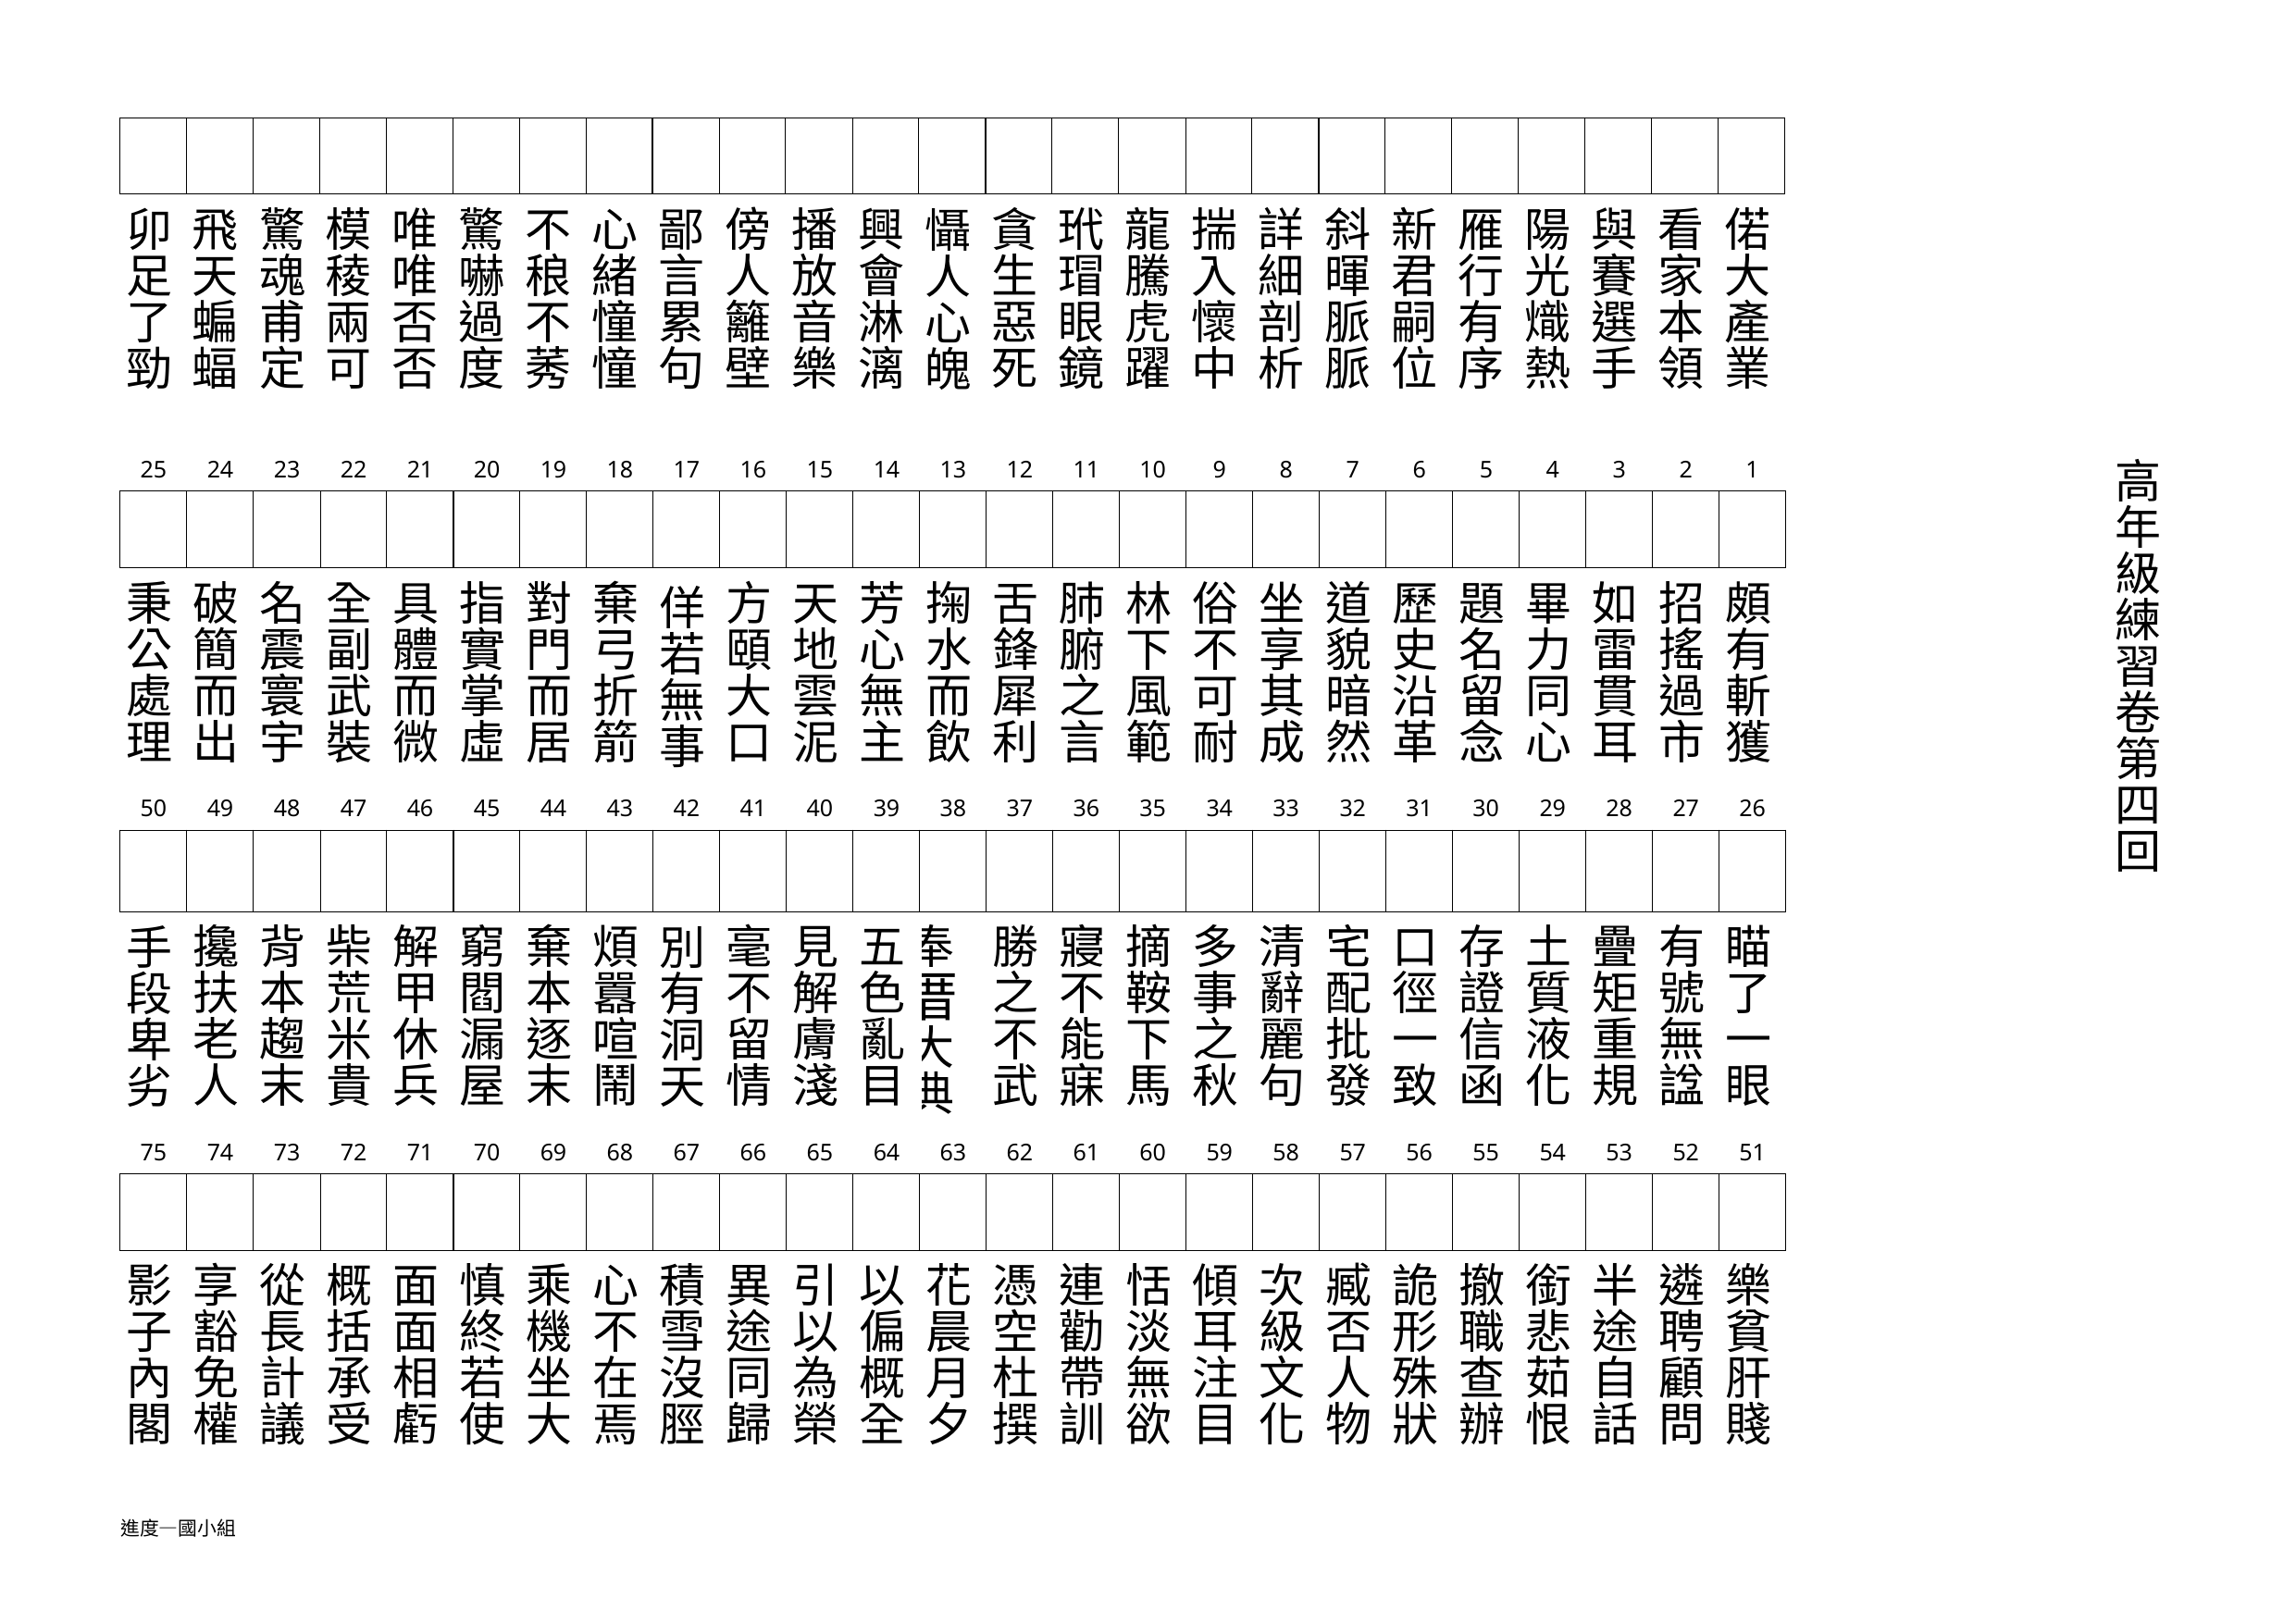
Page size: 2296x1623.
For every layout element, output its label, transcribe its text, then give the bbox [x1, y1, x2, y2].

table_cell 全副武裝 [320, 568, 387, 786]
table_cell 花晨月夕 [920, 1251, 987, 1468]
table_header 1 [1719, 447, 1785, 490]
table_cell [1586, 491, 1652, 567]
table_cell [321, 831, 386, 911]
table_cell [987, 831, 1052, 911]
table_cell 煩囂喧鬧 [587, 912, 653, 1130]
table_cell 62 [987, 1130, 1053, 1173]
table_cell 73 [254, 1130, 320, 1173]
table_cell 憑空杜撰 [987, 1251, 1053, 1468]
table_cell 興會淋漓 [852, 194, 919, 413]
table_cell [321, 491, 386, 567]
table_cell [587, 118, 652, 193]
table_cell [653, 1174, 719, 1250]
table_cell [320, 118, 386, 193]
table_cell 舌鋒犀利 [987, 568, 1053, 786]
table_cell [387, 491, 453, 567]
table_cell [1719, 491, 1785, 567]
table_cell [187, 491, 253, 567]
table_cell 55 [1453, 1130, 1520, 1173]
table_cell 芳心無主 [853, 568, 920, 786]
table_cell 57 [1320, 1130, 1385, 1173]
table_cell 畢力同心 [1520, 568, 1585, 786]
table_cell [1653, 491, 1719, 567]
table_cell [1652, 118, 1718, 193]
table_cell [1719, 118, 1784, 193]
table_cell [1519, 118, 1584, 193]
table_cell 道貌暗然 [1320, 568, 1385, 786]
table_cell [1320, 831, 1385, 911]
table_cell [254, 1174, 320, 1250]
table_cell [1719, 831, 1785, 911]
table_cell 恬淡無欲 [1120, 1251, 1186, 1468]
table_cell 毫不留情 [720, 912, 786, 1130]
table_cell 38 [920, 786, 987, 830]
table_cell 瞄了一眼 [1719, 912, 1785, 1130]
table_cell [1719, 1174, 1785, 1250]
table_cell 勝之不武 [987, 912, 1053, 1130]
table_cell 具體而微 [387, 568, 453, 786]
table_cell [120, 831, 186, 911]
table_cell [1453, 831, 1519, 911]
table_cell 撤職查辦 [1453, 1251, 1520, 1468]
table_cell 29 [1520, 786, 1585, 830]
table_cell 54 [1520, 1130, 1585, 1173]
table_cell 卯足了勁 [120, 194, 186, 413]
table_header 4 [1520, 447, 1585, 490]
table_cell 44 [520, 786, 587, 830]
table_cell 心緒憧憧 [586, 194, 652, 413]
table_cell [1320, 1174, 1385, 1250]
table_cell 存證信函 [1453, 912, 1520, 1130]
table_cell 半途自話 [1586, 1251, 1653, 1468]
table_cell [1253, 491, 1319, 567]
table_cell [1520, 1174, 1585, 1250]
table_cell 棄弓折箭 [587, 568, 653, 786]
table_cell 新君嗣位 [1385, 194, 1452, 413]
table_cell 背本趨末 [254, 912, 320, 1130]
table_header 16 [720, 447, 786, 490]
table_cell 玳瑁眼鏡 [1052, 194, 1119, 413]
table_cell 唯唯否否 [386, 194, 453, 413]
table_cell 連勸帶訓 [1053, 1251, 1119, 1468]
table_cell 播放音樂 [786, 194, 852, 413]
table_cell [720, 831, 786, 911]
table_header 11 [1053, 447, 1119, 490]
table_cell 疊矩重規 [1586, 912, 1653, 1130]
table_cell 60 [1120, 1130, 1186, 1173]
table_cell 宅配批發 [1320, 912, 1385, 1130]
table_cell [987, 118, 1051, 193]
table_cell 坐享其成 [1253, 568, 1320, 786]
table_cell 對門而居 [520, 568, 587, 786]
table_cell [1186, 1174, 1252, 1250]
table_cell [1053, 491, 1119, 567]
table_cell 43 [587, 786, 653, 830]
table_cell [1585, 118, 1651, 193]
table_cell 佯若無事 [653, 568, 720, 786]
table_cell 53 [1586, 1130, 1653, 1173]
table_header 6 [1386, 447, 1452, 490]
table_cell 破簡而出 [187, 568, 254, 786]
table_cell [187, 831, 253, 911]
table_cell 鄙言累句 [652, 194, 719, 413]
table_cell 從長計議 [254, 1251, 320, 1468]
table_header 高年級練習卷第四回 [1785, 447, 2176, 1468]
table_cell [853, 1174, 919, 1250]
table_cell 36 [1053, 786, 1119, 830]
table_cell 56 [1386, 1130, 1452, 1173]
table_cell [1119, 118, 1185, 193]
table_cell [587, 491, 652, 567]
table_cell [1453, 1174, 1519, 1250]
table_cell [1053, 831, 1119, 911]
table_cell 詭形殊狀 [1386, 1251, 1452, 1468]
table_cell 口徑一致 [1386, 912, 1452, 1130]
table_cell 積雪沒脛 [653, 1251, 720, 1468]
table_cell [453, 118, 519, 193]
table_cell [1186, 118, 1251, 193]
table_header 3 [1586, 447, 1653, 490]
table_cell [254, 491, 320, 567]
table_cell 70 [453, 1130, 520, 1173]
table_cell [520, 831, 586, 911]
table_cell [520, 1174, 586, 1250]
table_cell 68 [587, 1130, 653, 1173]
table_header 12 [987, 447, 1053, 490]
table_header 24 [187, 447, 254, 490]
table_cell [120, 118, 186, 193]
table_cell 傾耳注目 [1186, 1251, 1252, 1468]
table_cell 37 [987, 786, 1053, 830]
table_cell 45 [453, 786, 520, 830]
table_cell [454, 1174, 519, 1250]
table_cell [853, 491, 919, 567]
table_cell [920, 491, 986, 567]
table_cell [653, 118, 719, 193]
table_cell 64 [853, 1130, 920, 1173]
table_cell 引以為榮 [787, 1251, 853, 1468]
table_cell 42 [653, 786, 720, 830]
table_cell [1520, 491, 1585, 567]
table_cell 50 [120, 786, 187, 830]
table_cell 傍人籬壁 [719, 194, 786, 413]
table_cell 奉厝大典 [920, 912, 987, 1130]
table_cell 48 [254, 786, 320, 830]
table_cell [1320, 118, 1384, 193]
table_cell 題名留念 [1453, 568, 1520, 786]
table_cell [1653, 831, 1719, 911]
table_cell [1453, 491, 1519, 567]
table_cell 慎終若使 [453, 1251, 520, 1468]
table_cell 指實掌虛 [453, 568, 520, 786]
table_cell 34 [1186, 786, 1252, 830]
table_cell [120, 1174, 186, 1250]
table_cell 35 [1120, 786, 1186, 830]
table_cell [1320, 491, 1385, 567]
table_cell [1520, 831, 1585, 911]
table_cell [1586, 831, 1652, 911]
table_cell 窮閻漏屋 [453, 912, 520, 1130]
table_cell [1452, 118, 1518, 193]
table_cell 異途同歸 [720, 1251, 786, 1468]
table_cell 名震寰宇 [254, 568, 320, 786]
table_cell [920, 831, 986, 911]
table_cell 方頤大口 [720, 568, 786, 786]
table_cell 摘鞍下馬 [1120, 912, 1186, 1130]
table_cell 陽光熾熱 [1519, 194, 1585, 413]
table_cell 49 [187, 786, 254, 830]
table_cell [454, 831, 519, 911]
table_cell 74 [187, 1130, 254, 1173]
table_header 20 [453, 447, 520, 490]
table_cell [1253, 1174, 1319, 1250]
table_cell 69 [520, 1130, 587, 1173]
table_cell 71 [387, 1130, 453, 1173]
table_header 25 [120, 447, 187, 490]
table_cell [587, 1174, 652, 1250]
table_cell [520, 491, 586, 567]
table_cell [787, 1174, 852, 1250]
table_cell [254, 831, 320, 911]
table_header 23 [254, 447, 320, 490]
table_header 22 [320, 447, 387, 490]
table_cell [1586, 1174, 1652, 1250]
table_cell [919, 118, 985, 193]
table_header 14 [853, 447, 920, 490]
table_cell [120, 491, 186, 567]
table_cell 偌大產業 [1719, 194, 1785, 413]
table_cell [787, 491, 852, 567]
table_cell 28 [1586, 786, 1653, 830]
table_cell [786, 118, 852, 193]
table_cell 招搖過市 [1653, 568, 1719, 786]
table_cell [1253, 831, 1319, 911]
table_cell [1385, 118, 1451, 193]
table_cell [187, 118, 253, 193]
table_cell [720, 1174, 786, 1250]
table_cell 肺腑之言 [1053, 568, 1119, 786]
table_cell 以偏概全 [853, 1251, 920, 1468]
table_cell 驚嚇過度 [453, 194, 519, 413]
table_cell 頗有斬獲 [1719, 568, 1785, 786]
table_header 18 [587, 447, 653, 490]
table_cell 47 [320, 786, 387, 830]
table_header 17 [653, 447, 720, 490]
table_cell 詳細剖析 [1252, 194, 1319, 413]
table_cell 享豁免權 [187, 1251, 254, 1468]
table_cell 67 [653, 1130, 720, 1173]
table_cell 75 [120, 1130, 187, 1173]
table_cell [321, 1174, 386, 1250]
table_cell [787, 831, 852, 911]
table_header 15 [787, 447, 853, 490]
table_cell 解甲休兵 [387, 912, 453, 1130]
table_cell [987, 491, 1052, 567]
table_cell [720, 118, 785, 193]
table_header 7 [1320, 447, 1385, 490]
table_header 21 [387, 447, 453, 490]
table_cell 次級文化 [1253, 1251, 1320, 1468]
table_cell [853, 118, 918, 193]
table_cell [920, 1174, 986, 1250]
table_cell [853, 831, 919, 911]
table_cell 清辭麗句 [1253, 912, 1320, 1130]
table_header 13 [920, 447, 987, 490]
table_cell 銜悲茹恨 [1520, 1251, 1585, 1468]
table_cell 39 [853, 786, 920, 830]
table_cell 懾人心魄 [919, 194, 986, 413]
table_cell 看家本領 [1652, 194, 1719, 413]
table_cell [1386, 831, 1452, 911]
table_cell [387, 118, 453, 193]
table_cell 乘機坐大 [520, 1251, 587, 1468]
table_cell 歷史沿革 [1386, 568, 1452, 786]
table_cell 72 [320, 1130, 387, 1173]
table_cell [187, 1174, 253, 1250]
table_cell 51 [1719, 1130, 1785, 1173]
table_cell [1052, 118, 1118, 193]
table_cell 46 [387, 786, 453, 830]
table_cell 雁行有序 [1452, 194, 1519, 413]
table_cell 心不在焉 [587, 1251, 653, 1468]
table_cell 樂貧肝賤 [1719, 1251, 1785, 1468]
table_cell 見解膚淺 [787, 912, 853, 1130]
table_cell [720, 491, 786, 567]
table_cell [387, 831, 453, 911]
table_cell 多事之秋 [1186, 912, 1252, 1130]
table_header 9 [1186, 447, 1252, 490]
table_cell [987, 1174, 1052, 1250]
table_cell 31 [1386, 786, 1452, 830]
table_cell 寢不能寐 [1053, 912, 1119, 1130]
table_cell 貪生惡死 [986, 194, 1052, 413]
table_cell 33 [1253, 786, 1320, 830]
table_cell 32 [1320, 786, 1385, 830]
table_cell [587, 831, 652, 911]
table_cell 63 [920, 1130, 987, 1173]
table_cell 面面相虧 [387, 1251, 453, 1468]
table_cell 棄本逐末 [520, 912, 587, 1130]
table_cell 飛天蝙蝠 [186, 194, 253, 413]
table_cell [454, 491, 519, 567]
table_cell 斜暉脈脈 [1319, 194, 1385, 413]
table_cell 模稜兩可 [319, 194, 386, 413]
table_cell 別有洞天 [653, 912, 720, 1130]
table_cell 臧否人物 [1320, 1251, 1385, 1468]
table_cell 30 [1453, 786, 1520, 830]
table_cell [653, 831, 719, 911]
table_cell 59 [1186, 1130, 1252, 1173]
table_cell 遴聘顧問 [1653, 1251, 1719, 1468]
table_cell 40 [787, 786, 853, 830]
table_header 5 [1453, 447, 1520, 490]
table_cell 與賽選手 [1585, 194, 1652, 413]
table_cell 驚魂甫定 [253, 194, 319, 413]
table_header 8 [1253, 447, 1320, 490]
table_header 10 [1120, 447, 1186, 490]
table_cell 有號無諡 [1653, 912, 1719, 1130]
table_cell [1186, 491, 1252, 567]
table_cell 柴荒米貴 [320, 912, 387, 1130]
table_cell [1386, 491, 1452, 567]
table_cell [254, 118, 319, 193]
table_cell [1053, 1174, 1119, 1250]
table_cell [1653, 1174, 1719, 1250]
table_cell 65 [787, 1130, 853, 1173]
table_cell [387, 1174, 453, 1250]
table_cell 攙扶老人 [187, 912, 254, 1130]
table_cell 58 [1253, 1130, 1320, 1173]
table_cell 影子內閣 [120, 1251, 187, 1468]
table_cell 俗不可耐 [1186, 568, 1252, 786]
table_cell [520, 118, 586, 193]
table_cell 林下風範 [1120, 568, 1186, 786]
table_cell 手段卑劣 [120, 912, 187, 1130]
table_cell [1120, 1174, 1185, 1250]
table_header 2 [1653, 447, 1719, 490]
table_cell 概括承受 [320, 1251, 387, 1468]
table_header 19 [520, 447, 587, 490]
table_cell [653, 491, 719, 567]
table_cell 如雷貫耳 [1586, 568, 1653, 786]
table_cell 秉公處理 [120, 568, 187, 786]
table_cell [1386, 1174, 1452, 1250]
table_cell 66 [720, 1130, 786, 1173]
table_cell 土質液化 [1520, 912, 1585, 1130]
table_cell [1186, 831, 1252, 911]
table_cell 不稂不莠 [519, 194, 586, 413]
table_cell [1120, 831, 1185, 911]
table_cell 五色亂目 [853, 912, 920, 1130]
table_cell 揣入懷中 [1185, 194, 1252, 413]
table_cell [1252, 118, 1318, 193]
table_cell 27 [1653, 786, 1719, 830]
table_cell [1120, 491, 1185, 567]
table_cell 龍騰虎躍 [1119, 194, 1185, 413]
table_cell 61 [1053, 1130, 1119, 1173]
table_cell 天地雲泥 [787, 568, 853, 786]
table_cell 26 [1719, 786, 1785, 830]
table_cell 41 [720, 786, 786, 830]
table_cell 52 [1653, 1130, 1719, 1173]
table_cell 掬水而飲 [920, 568, 987, 786]
